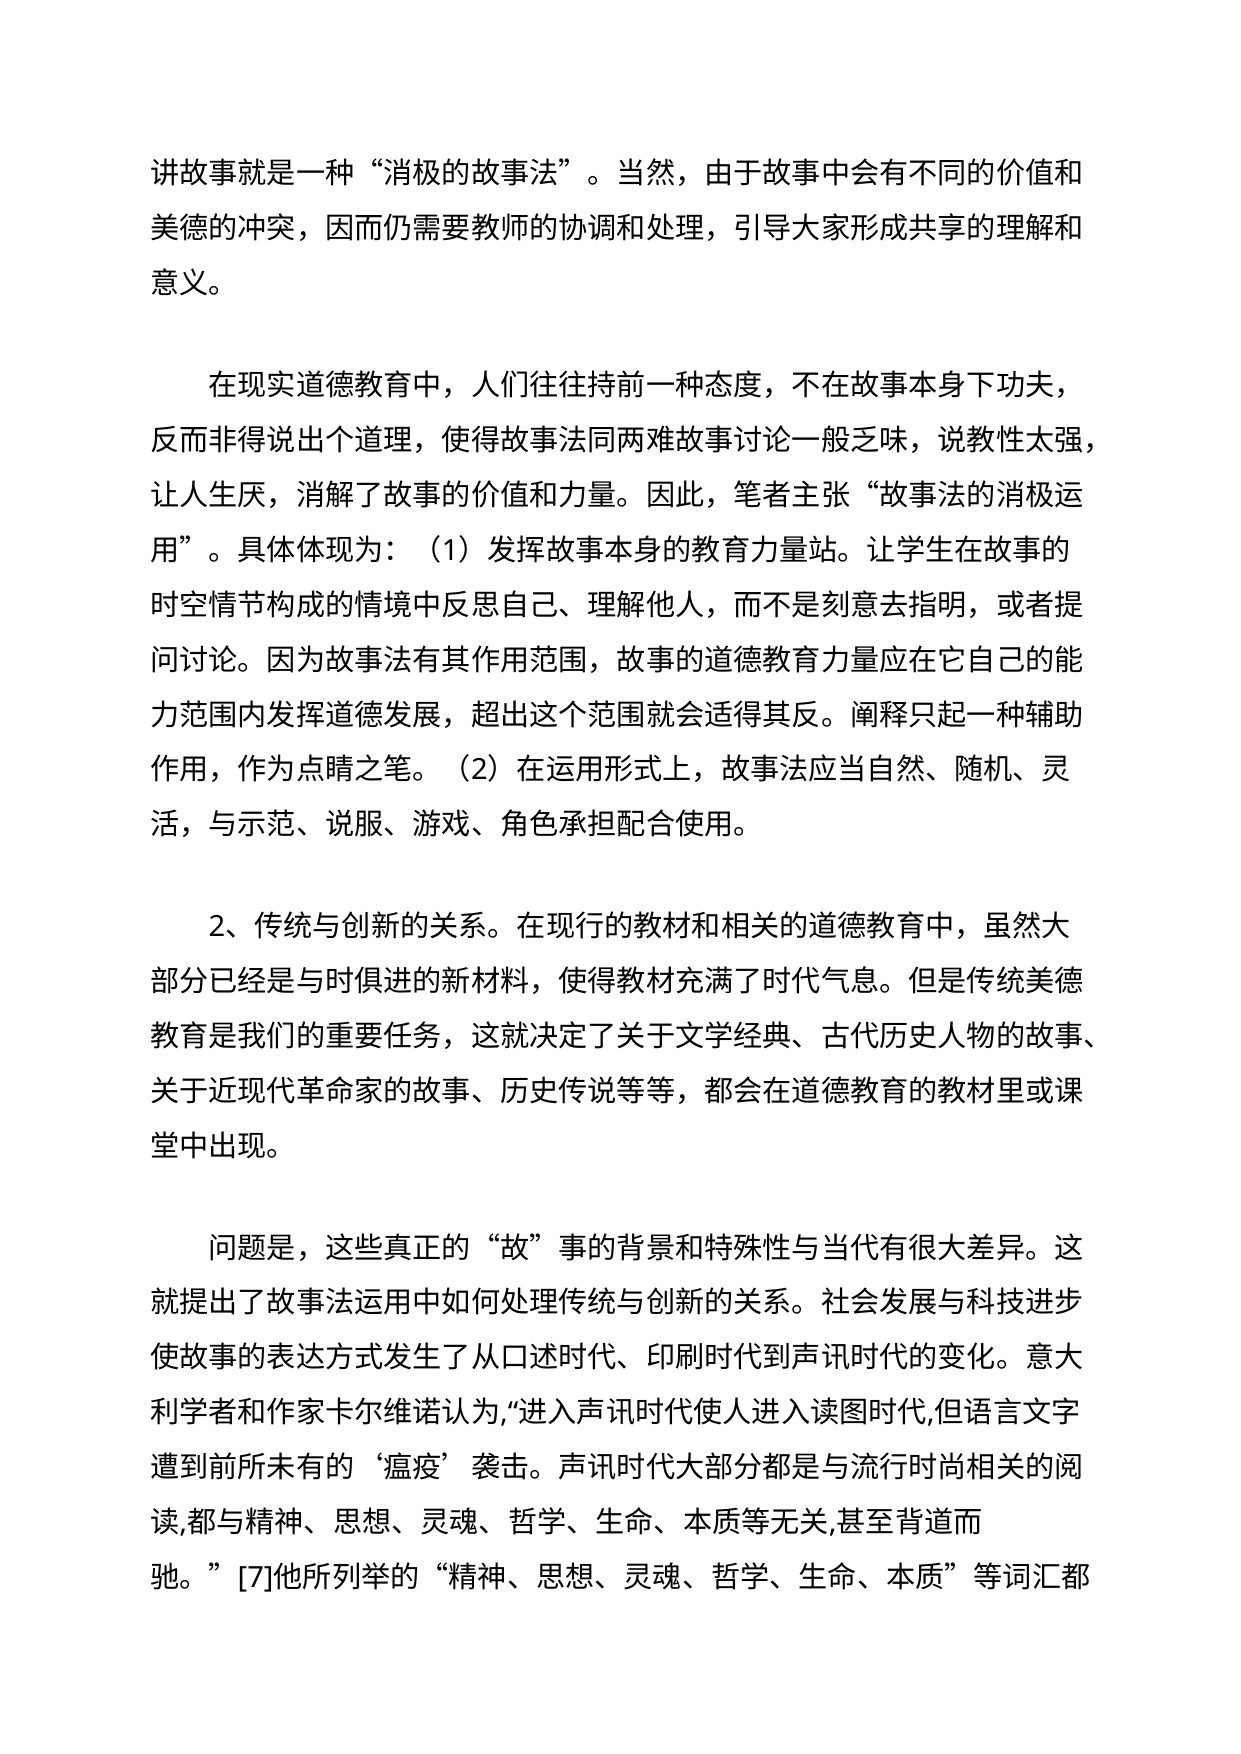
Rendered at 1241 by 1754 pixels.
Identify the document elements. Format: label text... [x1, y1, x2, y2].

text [150, 1224, 1090, 1596]
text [150, 150, 1090, 302]
text 2、传统与创新的关系。在现行的教材和相关的道德教育中，虽然大部分已经是与时俱进的新材料，使得教材充满了时代气息。但是传统美德教育是我们的重要任务，这就决定了关于文学经典、古代历史人物的故事、关于近现代革命家的故事、历史传说等等，都会在道德教育的教材里或课堂中出现。 [150, 903, 1090, 1165]
text 在现实道德教育中，人们往往持前一种态度，不在故事本身下功夫，反而非得说出个道理，使得故事法同两难故事讨论一般乏味，说教性太强，让人生厌，消解了故事的价值和力量。因此，笔者主张“故事法的消极运用”。具体体现为：（1）发挥故事本身的教育力量站。让学生在故事的时空情节构成的情境中反思自己、理解他人，而不是刻意去指明，或者提问讨论。因为故事法有其作用范围，故事的道德教育力量应在它自己的能力范围内发挥道德发展，超出这个范围就会适得其反。阐释只起一种辅助作用，作为点睛之笔。（2）在运用形式上，故事法应当自然、随机、灵活，与示范、说服、游戏、角色承担配合使用。 [150, 362, 1090, 843]
